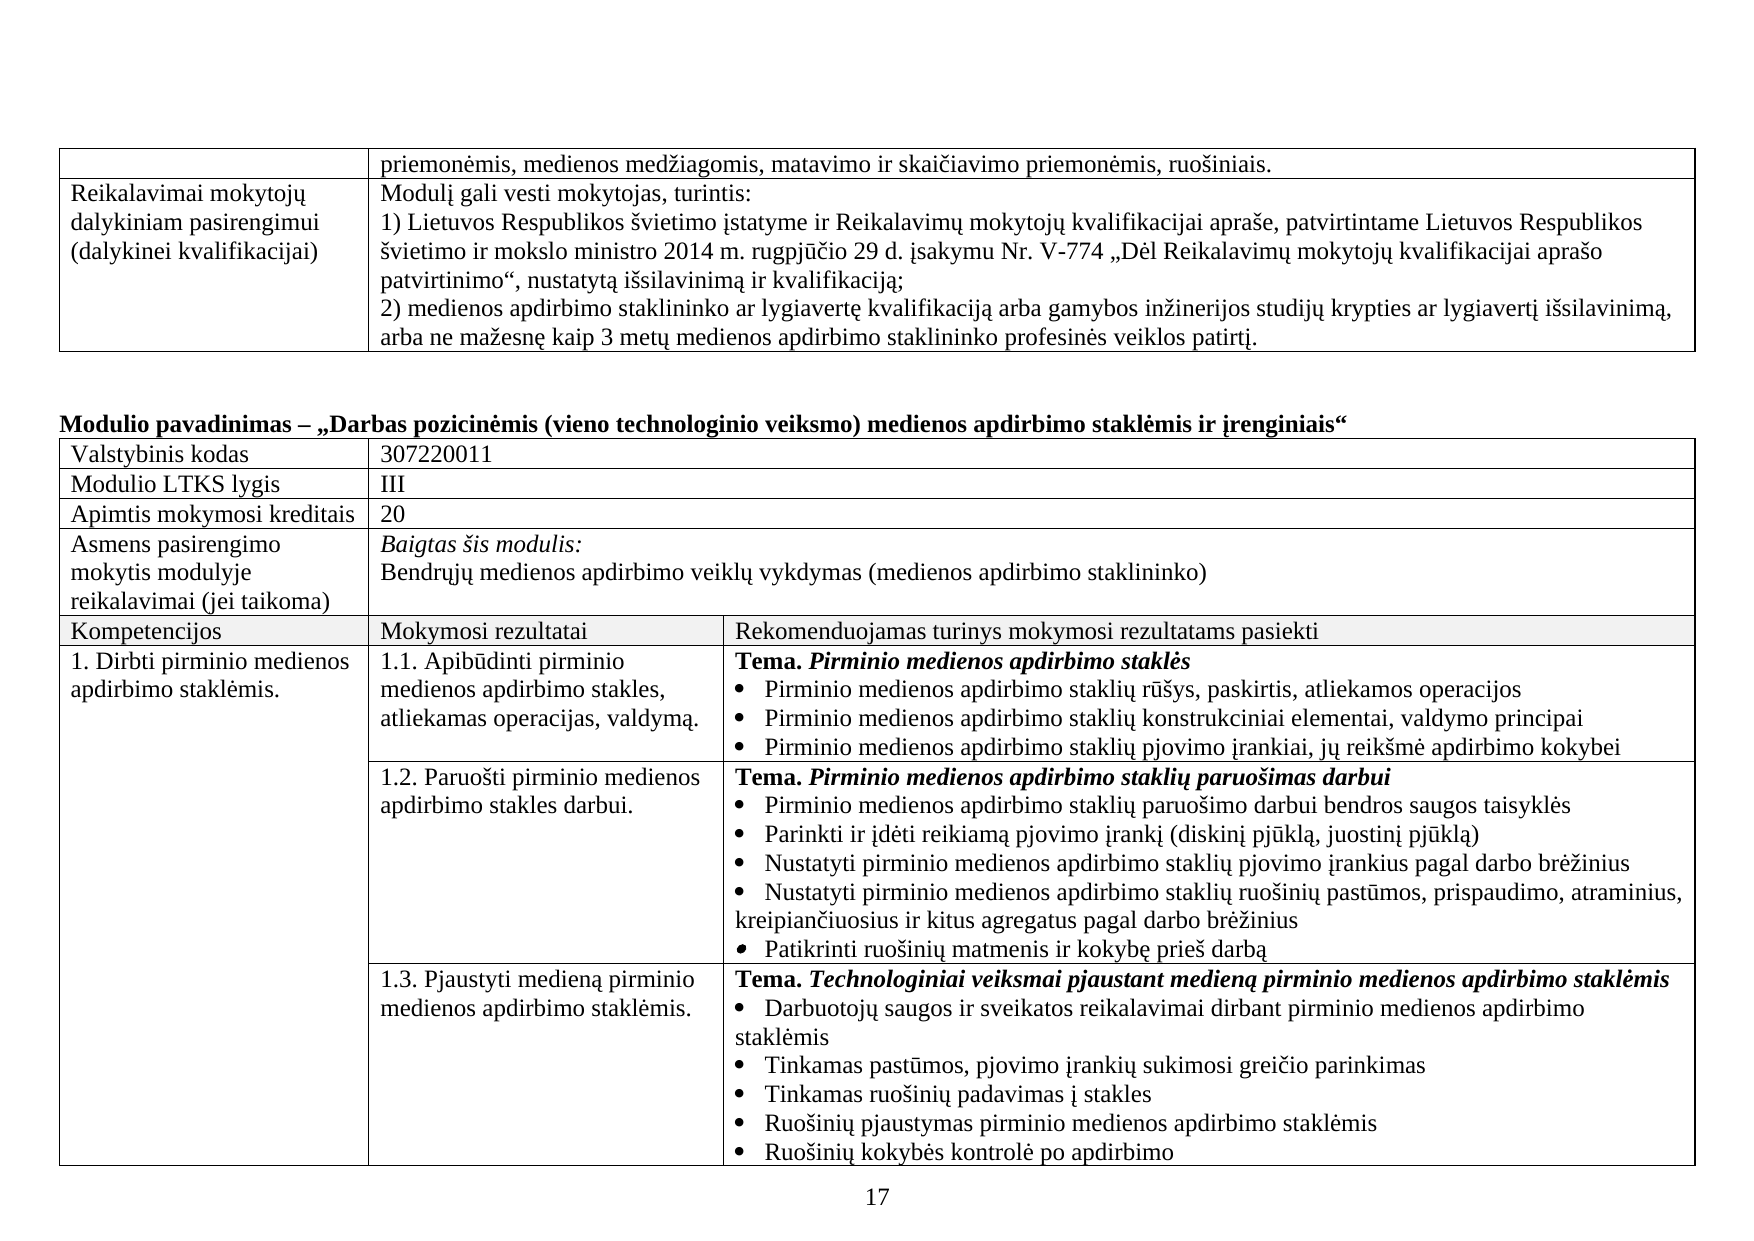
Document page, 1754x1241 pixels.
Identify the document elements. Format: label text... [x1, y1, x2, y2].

table_cell Tema. Pirminio medienos apdirbimo staklių paruošimas darbui Pirminio medienos apdirbimo staklių paruošimo darbui bendros saugos taisyklės Parinkti ir įdėti reikiamą pjovimo įrankį (diskinį pjūklą, juostinį pjūklą) Nustatyti pirminio medienos apdirbimo staklių pjovimo įrankius pagal darbo brėžinius Nustatyti pirminio medienos apdirbimo staklių ruošinių pastūmos, prispaudimo, atraminius, kreipiančiuosius ir kitus agregatus pagal darbo brėžinius Patikrinti ruošinių matmenis ir kokybę prieš darbą [724, 762, 1694, 963]
table_cell Reikalavimai mokytojų dalykiniam pasirengimui (dalykinei kvalifikacijai) [60, 179, 368, 351]
text Modulio pavadinimas – „Darbas pozicinėmis (vieno technologinio veiksmo) medienos apdirbimo staklėmis ir įrenginiais“ [59, 409, 1695, 438]
table_cell Modulį gali vesti mokytojas, turintis: 1) Lietuvos Respublikos švietimo įstatyme ir Reikalavimų mokytojų kvalifikacijai apraše, patvirtintame Lietuvos Respublikos švietimo ir mokslo ministro 2014 m. rugpjūčio 29 d. įsakymu Nr. V-774 „Dėl Reikalavimų mokytojų kvalifikacijai aprašo patvirtinimo“, nustatytą išsilavinimą ir kvalifikaciją; 2) medienos apdirbimo staklininko ar lygiavertę kvalifikaciją arba gamybos inžinerijos studijų krypties ar lygiavertį išsilavinimą, arba ne mažesnę kaip 3 metų medienos apdirbimo staklininko profesinės veiklos patirtį. [369, 179, 1694, 351]
table_cell III [369, 469, 1694, 498]
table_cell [369, 964, 723, 1165]
table_cell Apimtis mokymosi kreditais [60, 499, 368, 528]
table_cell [60, 149, 368, 177]
table_cell Asmens pasirengimo mokytis modulyje reikalavimai (jei taikoma) [60, 529, 368, 615]
table_cell 20 [369, 499, 1694, 528]
table_cell Modulio LTKS lygis [60, 469, 368, 498]
table_cell Tema. Pirminio medienos apdirbimo staklės Pirminio medienos apdirbimo staklių rūšys, paskirtis, atliekamos operacijos Pirminio medienos apdirbimo staklių konstrukciniai elementai, valdymo principai Pirminio medienos apdirbimo staklių pjovimo įrankiai, jų reikšmė apdirbimo kokybei [724, 646, 1694, 761]
table_cell 1. Dirbti pirminio medienos apdirbimo staklėmis. [60, 646, 368, 1165]
table_cell 1.2. Paruošti pirminio medienos apdirbimo stakles darbui. [369, 762, 723, 963]
table_header Valstybinis kodas [60, 439, 368, 468]
table_cell Baigtas šis modulis: Bendrųjų medienos apdirbimo veiklų vykdymas (medienos apdirbimo staklininko) [369, 529, 1694, 615]
table_cell Mokymosi rezultatai [369, 616, 723, 645]
table_cell Rekomenduojamas turinys mokymosi rezultatams pasiekti [724, 616, 1694, 645]
table_cell Kompetencijos [60, 616, 368, 645]
table_header 307220011 [369, 439, 1694, 468]
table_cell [724, 964, 1694, 1165]
table_cell 1.1. Apibūdinti pirminio medienos apdirbimo stakles, atliekamas operacijas, valdymą. [369, 646, 723, 761]
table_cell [369, 149, 1694, 177]
